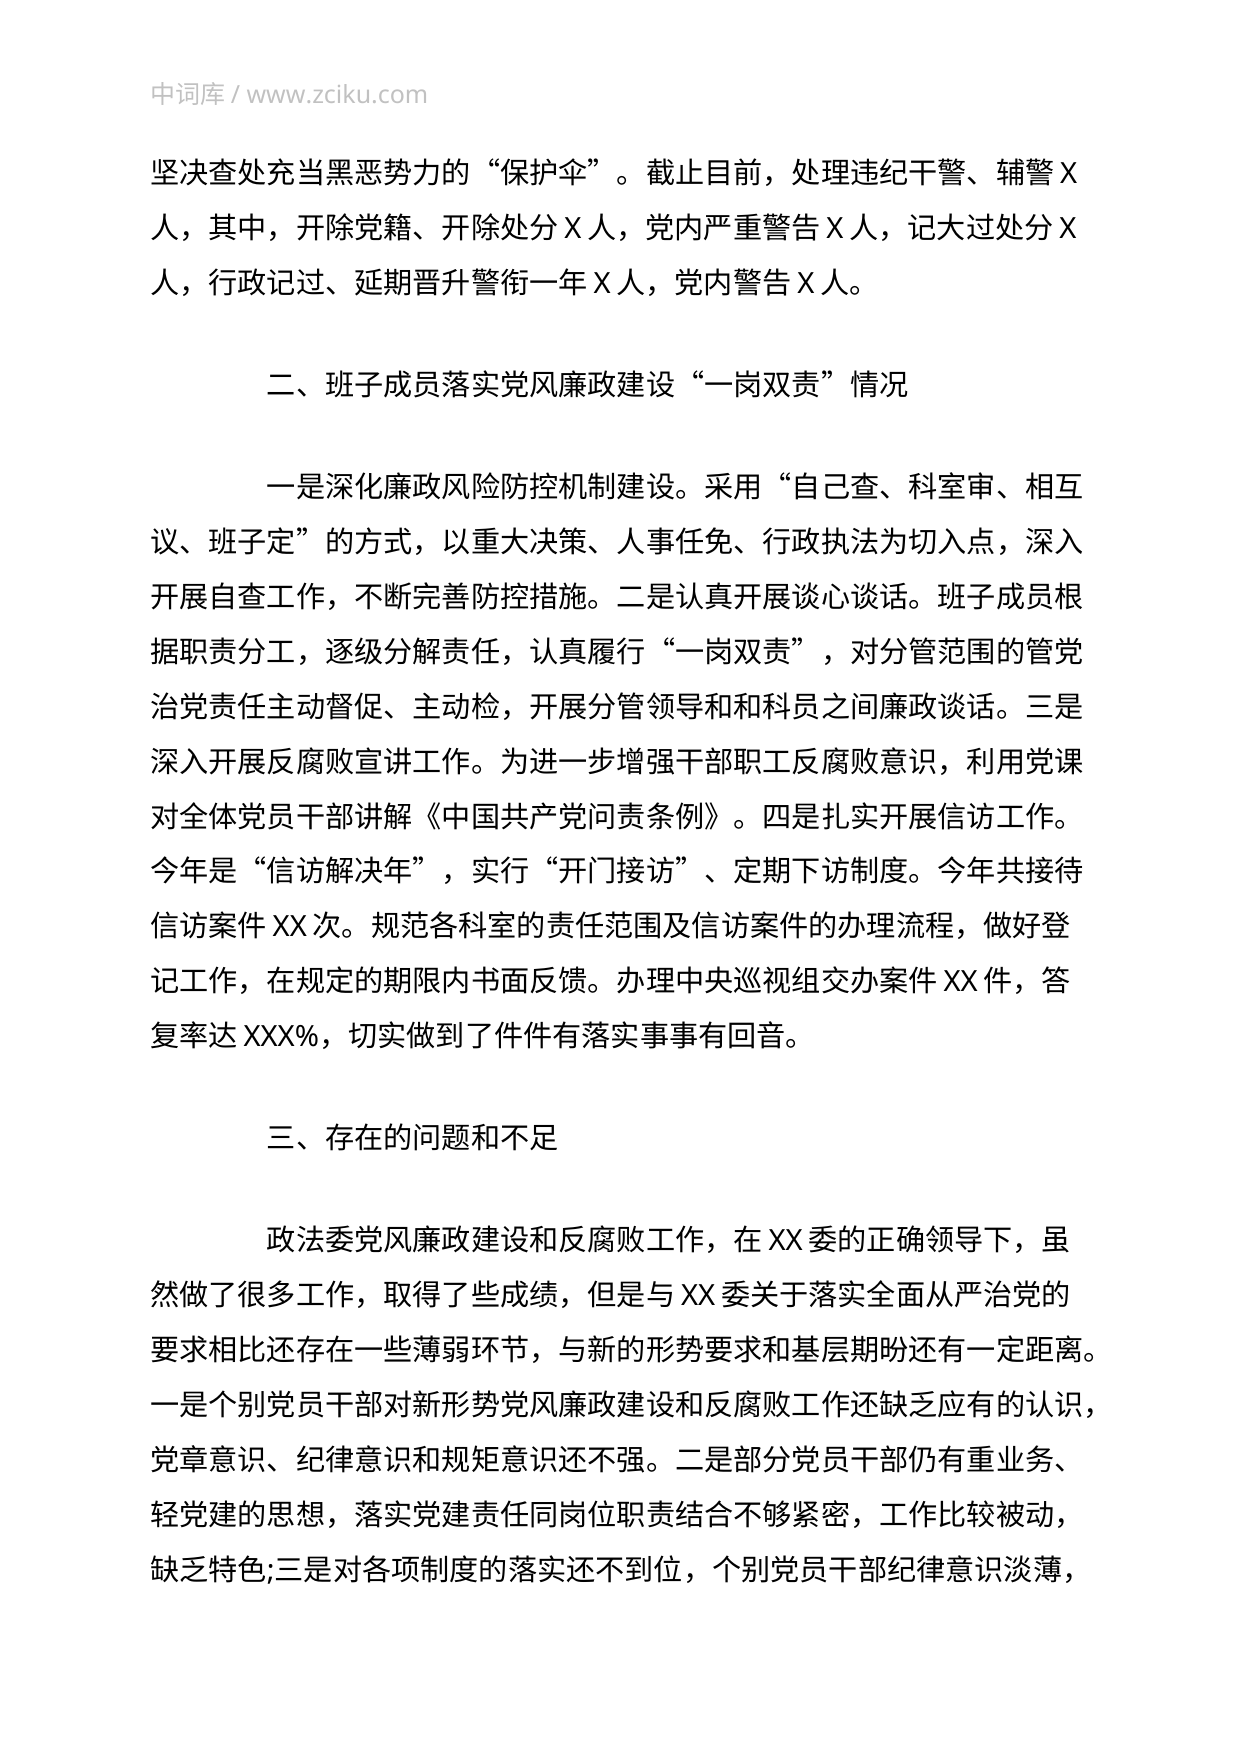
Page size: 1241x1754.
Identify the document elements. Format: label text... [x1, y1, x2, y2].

text 二、班子成员落实党风廉政建设“一岗双责”情况 [150, 362, 1090, 404]
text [150, 150, 1090, 302]
text 三、存在的问题和不足 [150, 1115, 1090, 1157]
text 一是深化廉政风险防控机制建设。采用“自己查、科室审、相互议、班子定”的方式，以重大决策、人事任免、行政执法为切入点，深入开展自查工作，不断完善防控措施。二是认真开展谈心谈话。班子成员根据职责分工，逐级分解责任，认真履行“一岗双责”，对分管范围的管党治党责任主动督促、主动检，开展分管领导和和科员之间廉政谈话。三是深入开展反腐败宣讲工作。为进一步增强干部职工反腐败意识，利用党课对全体党员干部讲解《中国共产党问责条例》。四是扎实开展信访工作。今年是“信访解决年”，实行“开门接访”、定期下访制度。今年共接待信访案件XX次。规范各科室的责任范围及信访案件的办理流程，做好登记工作，在规定的期限内书面反馈。办理中央巡视组交办案件XX件，答复率达XXX%，切实做到了件件有落实事事有回音。 [150, 464, 1090, 1055]
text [150, 1217, 1090, 1589]
